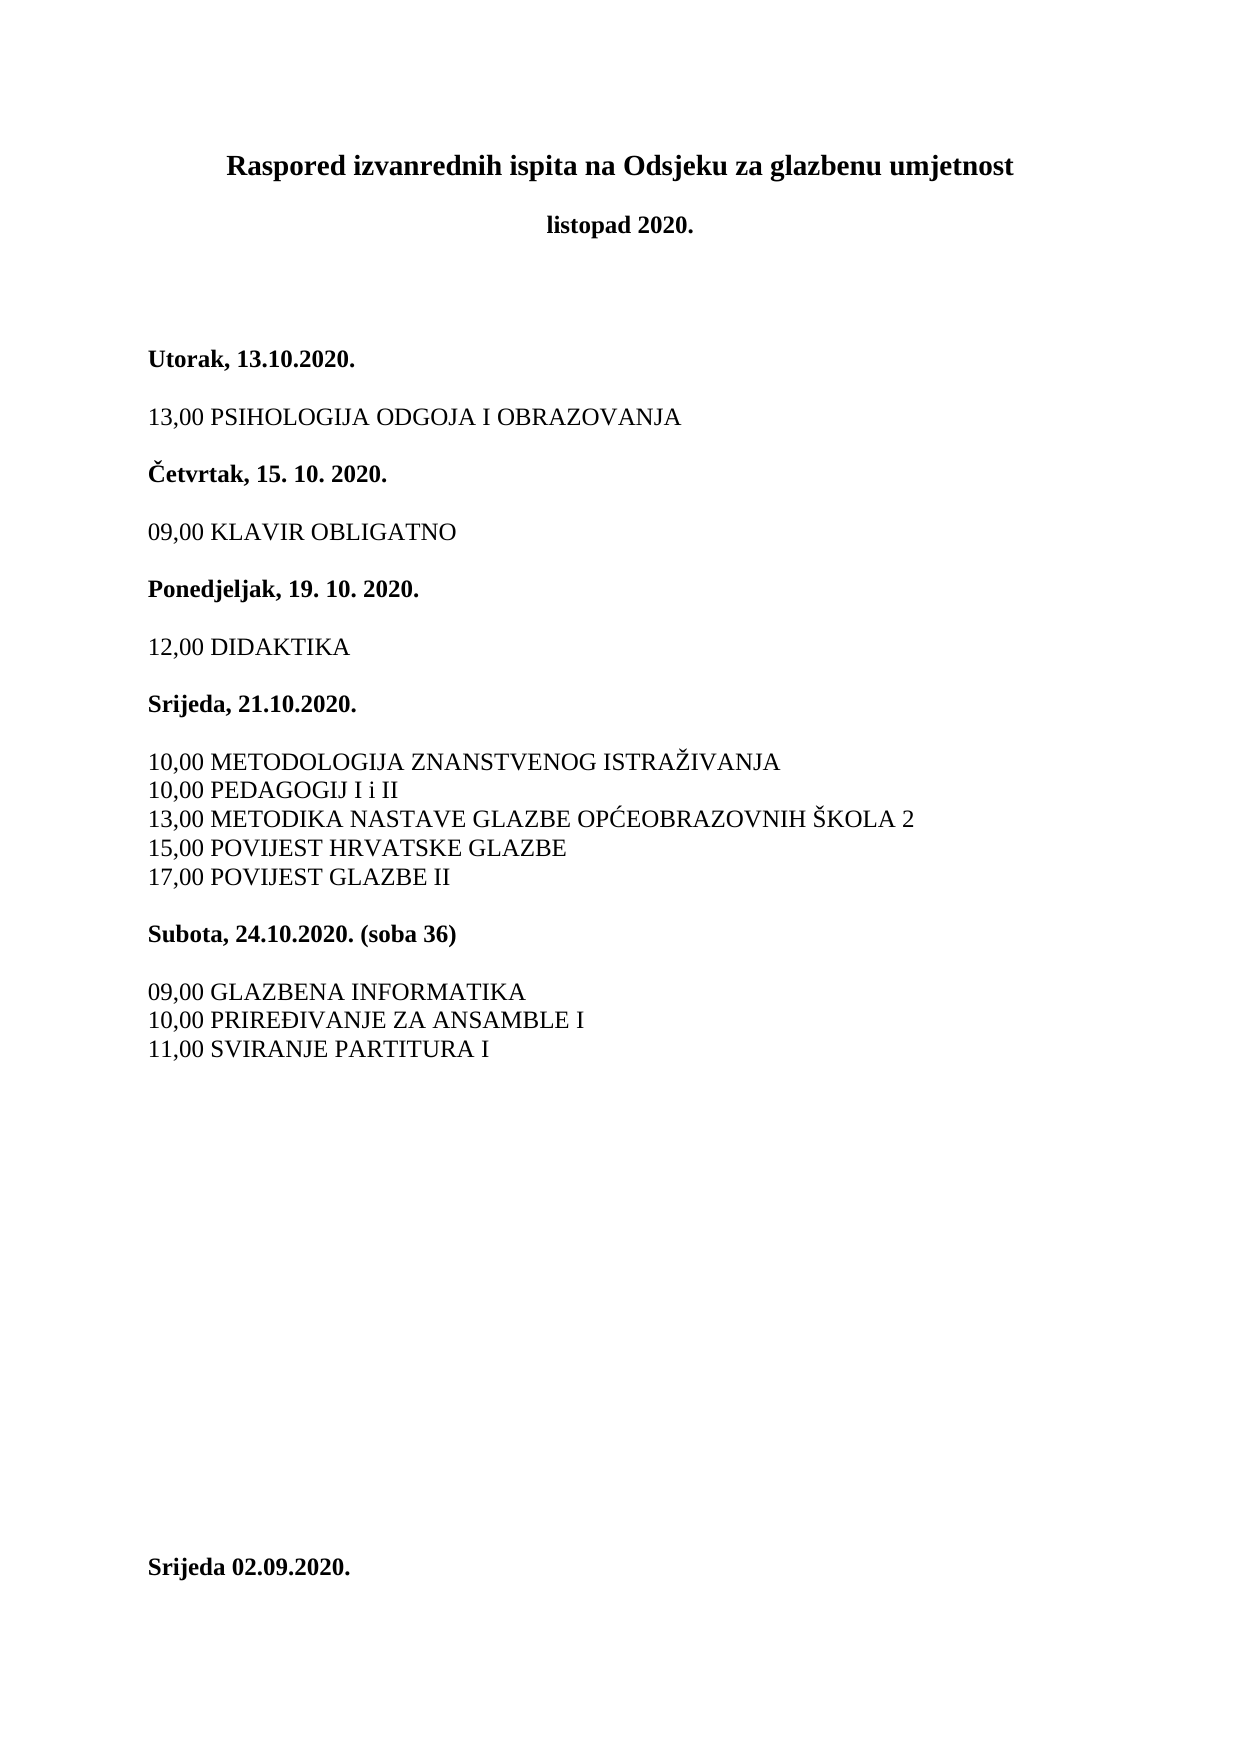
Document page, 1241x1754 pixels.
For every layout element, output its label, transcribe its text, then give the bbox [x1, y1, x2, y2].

text Raspored izvanrednih ispita na Odsjeku za glazbenu umjetnost [148, 148, 1093, 181]
text Ponedjeljak, 19. 10. 2020. [148, 574, 1093, 603]
text 09,00 KLAVIR OBLIGATNO [148, 517, 1093, 546]
text 13,00 METODIKA NASTAVE GLAZBE OPĆEOBRAZOVNIH ŠKOLA 2 [148, 804, 1093, 833]
text 11,00 SVIRANJE PARTITURA I [148, 1034, 1093, 1063]
text 15,00 POVIJEST HRVATSKE GLAZBE [148, 833, 1093, 862]
text Srijeda 02.09.2020. [148, 1552, 1093, 1581]
text 10,00 METODOLOGIJA ZNANSTVENOG ISTRAŽIVANJA [148, 747, 1093, 776]
text 13,00 PSIHOLOGIJA ODGOJA I OBRAZOVANJA [148, 402, 1093, 431]
text Utorak, 13.10.2020. [148, 344, 1093, 373]
text 10,00 PRIREĐIVANJE ZA ANSAMBLE I [148, 1006, 1093, 1034]
text 09,00 GLAZBENA INFORMATIKA [148, 977, 1093, 1006]
text listopad 2020. [148, 210, 1093, 239]
text 17,00 POVIJEST GLAZBE II [148, 862, 1093, 891]
text 12,00 DIDAKTIKA [148, 632, 1093, 661]
text 10,00 PEDAGOGIJ I i II [148, 776, 1093, 804]
text Srijeda, 21.10.2020. [148, 689, 1093, 718]
text Subota, 24.10.2020. (soba 36) [148, 919, 1093, 948]
text Četvrtak, 15. 10. 2020. [148, 459, 1093, 488]
